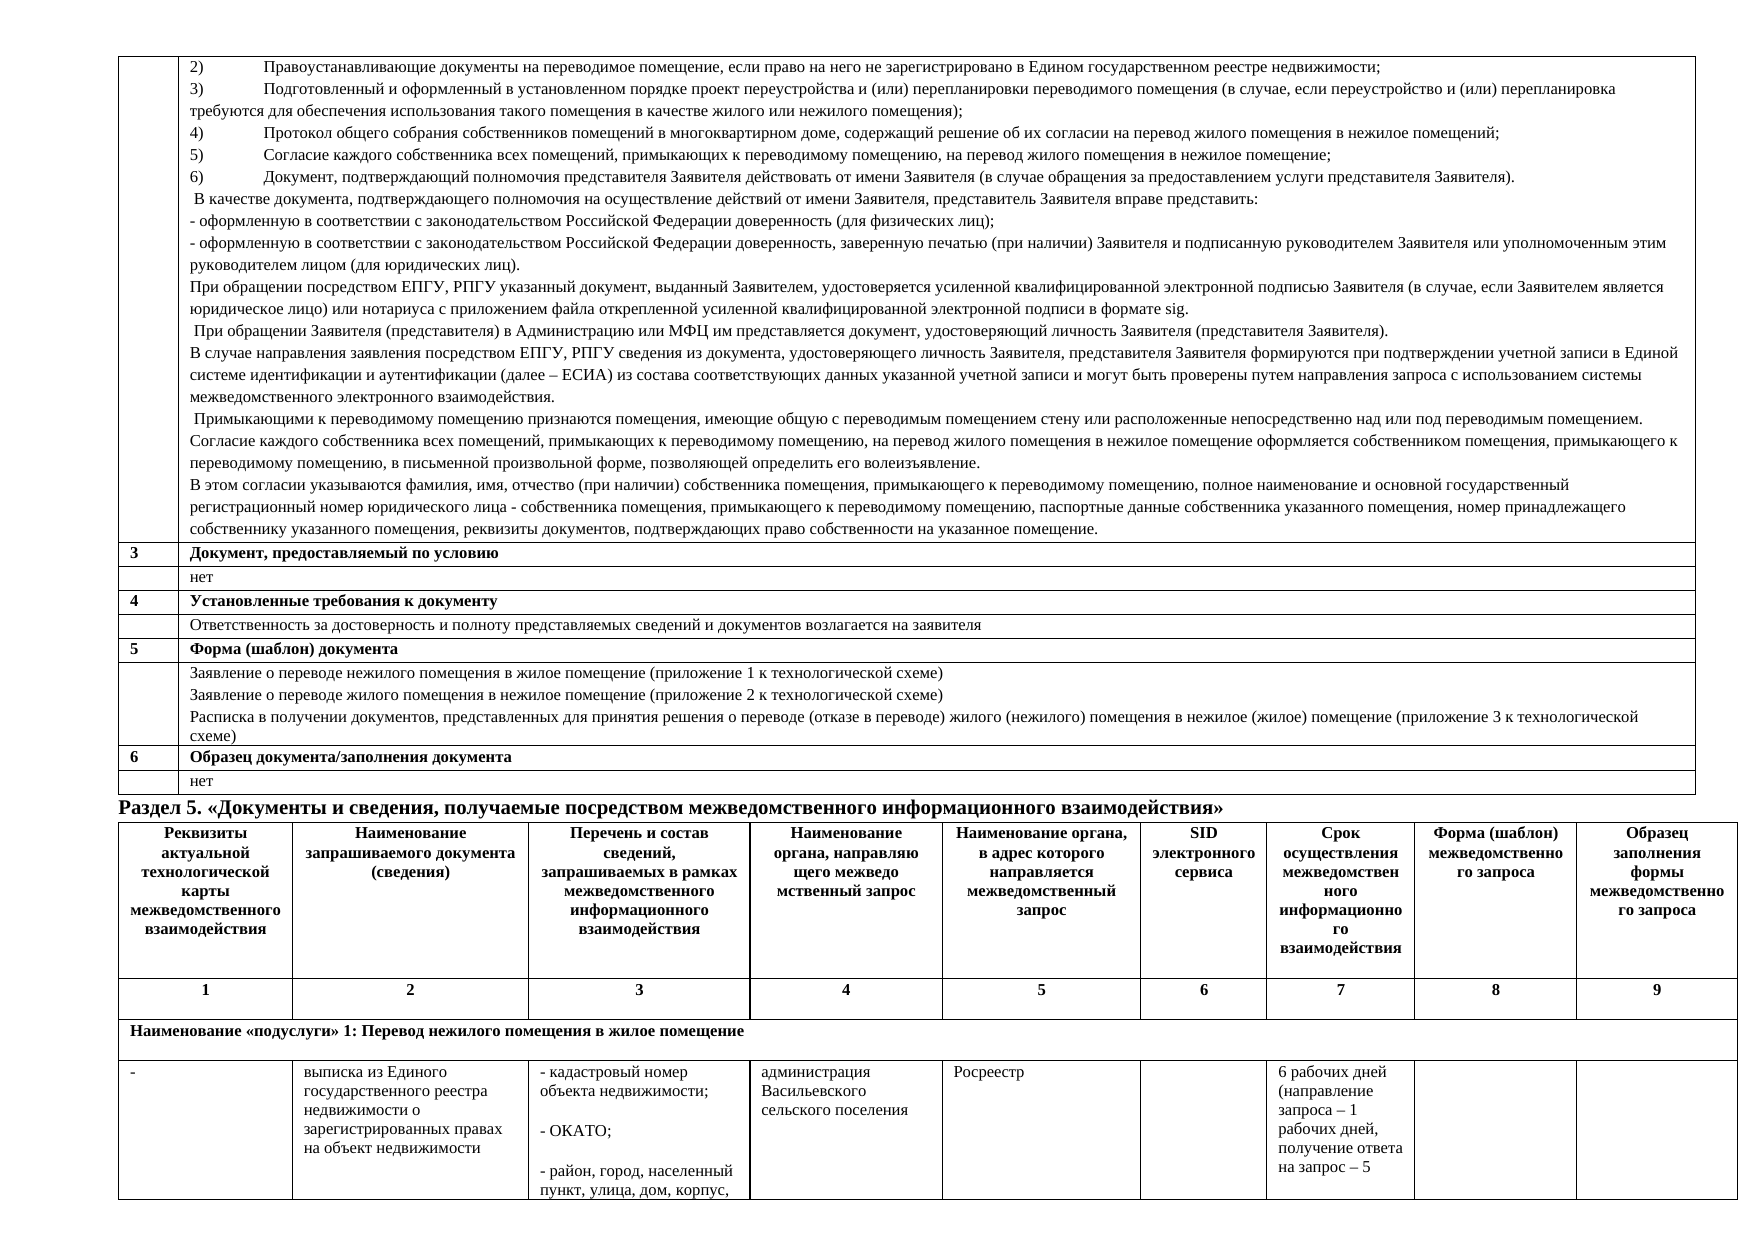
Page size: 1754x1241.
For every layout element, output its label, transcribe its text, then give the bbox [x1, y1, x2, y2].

table_cell 2 [293, 979, 528, 1019]
table_cell Росреестр [943, 1061, 1140, 1199]
table_cell [1577, 1061, 1737, 1199]
table_cell [119, 615, 178, 638]
table_cell Образец документа/заполнения документа [179, 746, 1695, 769]
table_header Перечень и состав сведений, запрашиваемых в рамках межведомственного информационного взаимодействия [529, 823, 749, 978]
table_cell 5 [119, 639, 178, 662]
table_cell Наименование «подуслуги» 1: Перевод нежилого помещения в жилое помещение [119, 1020, 1737, 1060]
table_cell [1415, 1061, 1576, 1199]
table_cell 5 [943, 979, 1140, 1019]
table_header Наименование запрашиваемого документа (сведения) [293, 823, 528, 978]
table_cell [119, 771, 178, 793]
table_cell нет [179, 567, 1695, 590]
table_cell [293, 1061, 528, 1199]
table_cell 3 [529, 979, 749, 1019]
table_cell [179, 57, 1695, 542]
table_cell - [119, 1061, 292, 1199]
table_cell Установленные требования к документу [179, 591, 1695, 614]
table_cell 6 [1141, 979, 1266, 1019]
table_cell Заявление о переводе нежилого помещения в жилое помещение (приложение 1 к технологической схеме) Заявление о переводе жилого помещения в нежилое помещение (приложение 2 к технологической схеме) Расписка в получении документов, представленных для принятия решения о переводе (отказе в переводе) жилого (нежилого) помещения в нежилое (жилое) помещение (приложение 3 к технологической схеме) [179, 663, 1695, 745]
table_cell 1 [119, 979, 292, 1019]
table_header Образец заполнения формы межведомственного запроса [1577, 823, 1737, 978]
table_cell 3 [119, 543, 178, 566]
text Раздел 5. «Документы и сведения, получаемые посредством межведомственного информационного взаимодействия» [118, 795, 1695, 819]
table_header Срок осуществления межведомственного информационного взаимодействия [1267, 823, 1414, 978]
table_cell 6 [119, 746, 178, 769]
table_cell [119, 663, 178, 745]
table_cell Ответственность за достоверность и полноту представляемых сведений и документов возлагается на заявителя [179, 615, 1695, 638]
table_cell 9 [1577, 979, 1737, 1019]
table_cell [119, 567, 178, 590]
table_header SID электронного сервиса [1141, 823, 1266, 978]
table_cell [119, 57, 178, 542]
table_header Наименование органа, направляю щего межведо мственный запрос [751, 823, 942, 978]
table_cell 7 [1267, 979, 1414, 1019]
table_cell 4 [119, 591, 178, 614]
table_cell Форма (шаблон) документа [179, 639, 1695, 662]
table_header Наименование органа, в адрес которого направляется межведомственный запрос [943, 823, 1140, 978]
table_cell 4 [751, 979, 942, 1019]
table_cell нет [179, 771, 1695, 793]
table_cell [751, 1061, 942, 1199]
table_cell 8 [1415, 979, 1576, 1019]
table_header Реквизиты актуальной технологической карты межведомственного взаимодействия [119, 823, 292, 978]
table_cell Документ, предоставляемый по условию [179, 543, 1695, 566]
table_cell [1267, 1061, 1414, 1199]
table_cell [529, 1061, 749, 1199]
table_cell [1141, 1061, 1266, 1199]
table_header Форма (шаблон) межведомственного запроса [1415, 823, 1576, 978]
